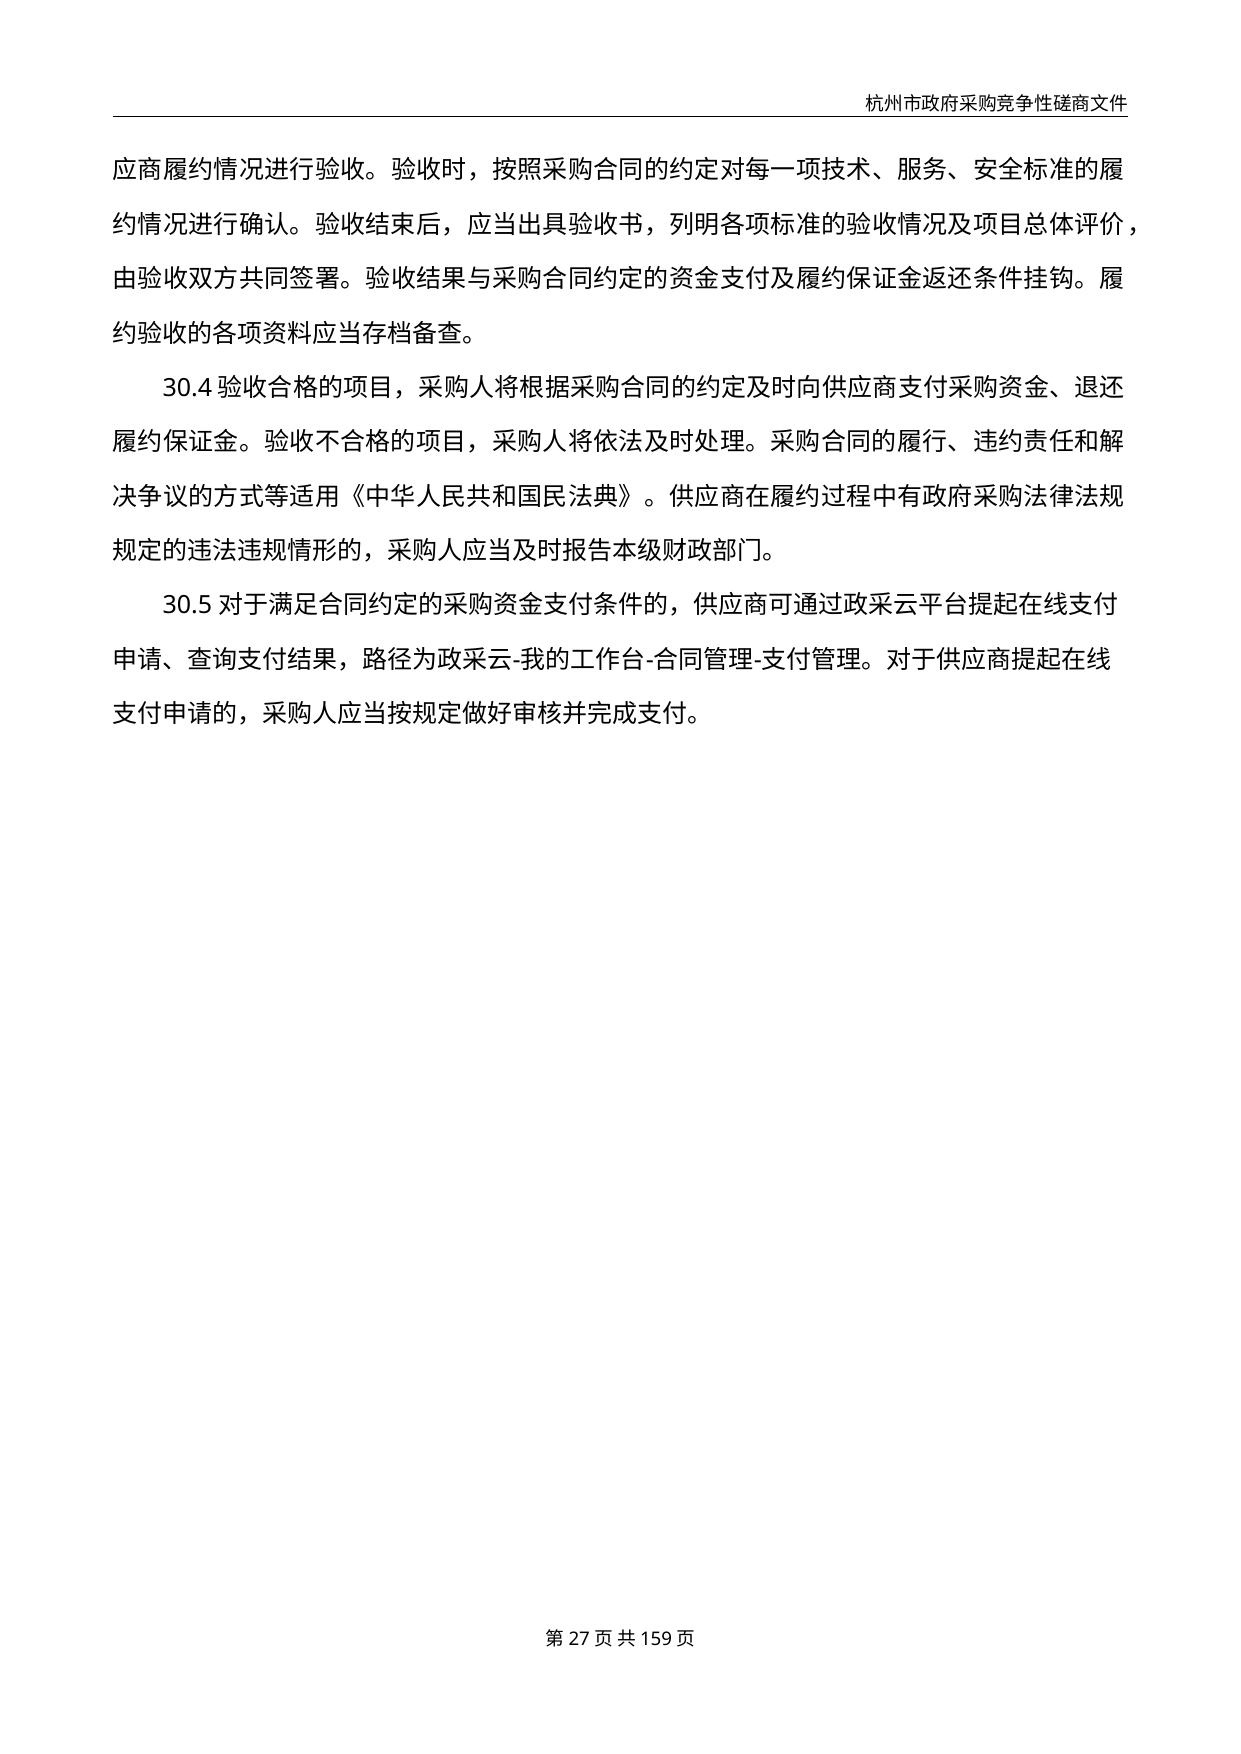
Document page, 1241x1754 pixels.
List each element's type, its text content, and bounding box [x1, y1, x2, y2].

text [112, 150, 1128, 349]
subtitle 30.5 对于满足合同约定的采购资金支付条件的，供应商可通过政采云平台提起在线支付申请、查询支付结果，路径为政采云-我的工作台-合同管理-支付管理。对于供应商提起在线支付申请的，采购人应当按规定做好审核并完成支付。 [112, 585, 1128, 730]
text 30.4验收合格的项目，采购人将根据采购合同的约定及时向供应商支付采购资金、退还履约保证金。验收不合格的项目，采购人将依法及时处理。采购合同的履行、违约责任和解决争议的方式等适用《中华人民共和国民法典》。供应商在履约过程中有政府采购法律法规规定的违法违规情形的，采购人应当及时报告本级财政部门。 [112, 367, 1128, 567]
